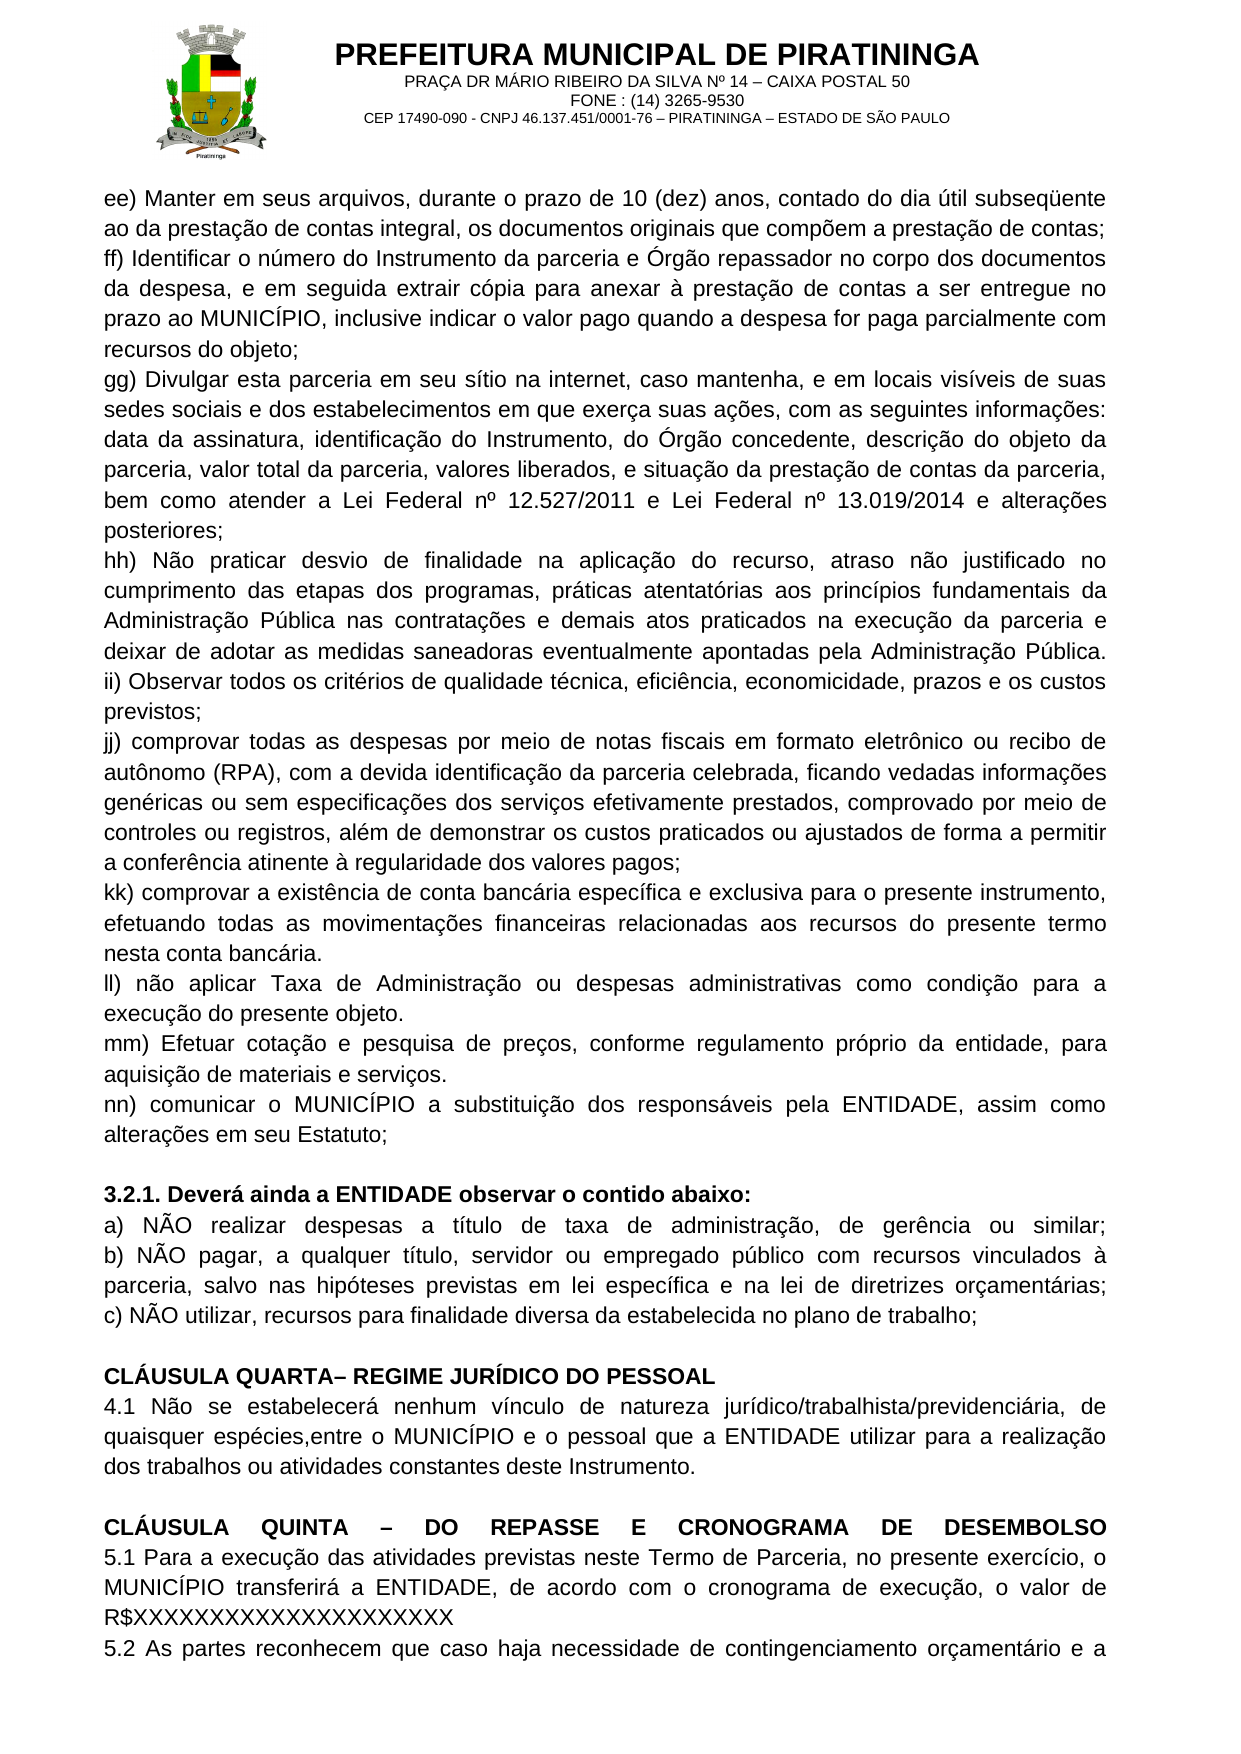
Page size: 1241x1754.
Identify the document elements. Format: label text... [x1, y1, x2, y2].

text kk) comprovar a existência de conta bancária específica e exclusiva para o presente instrumento, efetuando todas as movimentações financeiras relacionadas aos recursos do presente termo nesta conta bancária. [103, 879, 1107, 966]
text nn) comunicar o MUNICÍPIO a substituição dos responsáveis pela ENTIDADE, assim como alterações em seu Estatuto; [103, 1091, 1107, 1147]
text mm) Efetuar cotação e pesquisa de preços, conforme regulamento próprio da entidade, para aquisição de materiais e serviços. [103, 1030, 1107, 1087]
text ff) Identificar o número do Instrumento da parceria e Órgão repassador no corpo dos documentos da despesa, e em seguida extrair cópia para anexar à prestação de contas a ser entregue no prazo ao MUNICÍPIO, inclusive indicar o valor pago quando a despesa for paga parcialmente com recursos do objeto; [103, 245, 1107, 362]
text ll) não aplicar Taxa de Administração ou despesas administrativas como condição para a execução do presente objeto. [103, 970, 1107, 1026]
text 3.2.1. Deverá ainda a ENTIDADE observar o contido abaixo: [103, 1181, 1107, 1208]
text CLÁUSULA QUARTA– REGIME JURÍDICO DO PESSOAL [103, 1332, 1107, 1389]
text gg) Divulgar esta parceria em seu sítio na internet, caso mantenha, e em locais visíveis de suas sedes sociais e dos estabelecimentos em que exerça suas ações, com as seguintes informações: data da assinatura, identificação do Instrumento, do Órgão concedente, descrição do objeto da parceria, valor total da parceria, valores liberados, e situação da prestação de contas da parceria, bem como atender a Lei Federal nº 12.527/2011 e Lei Federal nº 13.019/2014 e alterações posteriores; hh) Não praticar desvio de finalidade na aplicação do recurso, atraso não justificado no cumprimento das etapas dos programas, práticas atentatórias aos princípios fundamentais da Administração Pública nas contratações e demais atos praticados na execução da parceria e deixar de adotar as medidas saneadoras eventualmente apontadas pela Administração Pública. ii) Observar todos os critérios de qualidade técnica, eficiência, economicidade, prazos e os custos previstos; jj) comprovar todas as despesas por meio de notas fiscais em formato eletrônico ou recibo de autônomo (RPA), com a devida identificação da parceria celebrada, ficando vedadas informações genéricas ou sem especificações dos serviços efetivamente prestados, comprovado por meio de controles ou registros, além de demonstrar os custos praticados ou ajustados de forma a permitir a conferência atinente à regularidade dos valores pagos; [103, 366, 1107, 875]
text 4.1 Não se estabelecerá nenhum vínculo de natureza jurídico/trabalhista/previdenciária, de quaisquer espécies,entre o MUNICÍPIO e o pessoal que a ENTIDADE utilizar para a realização dos trabalhos ou atividades constantes deste Instrumento. [103, 1393, 1107, 1479]
picture [151, 21, 267, 160]
text ee) Manter em seus arquivos, durante o prazo de 10 (dez) anos, contado do dia útil subseqüente ao da prestação de contas integral, os documentos originais que compõem a prestação de contas; [103, 184, 1107, 241]
text a) NÃO realizar despesas a título de taxa de administração, de gerência ou similar; b) NÃO pagar, a qualquer título, servidor ou empregado público com recursos vinculados à parceria, salvo nas hipóteses previstas em lei específica e na lei de diretrizes orçamentárias; c) NÃO utilizar, recursos para finalidade diversa da estabelecida no plano de trabalho; [103, 1212, 1107, 1328]
